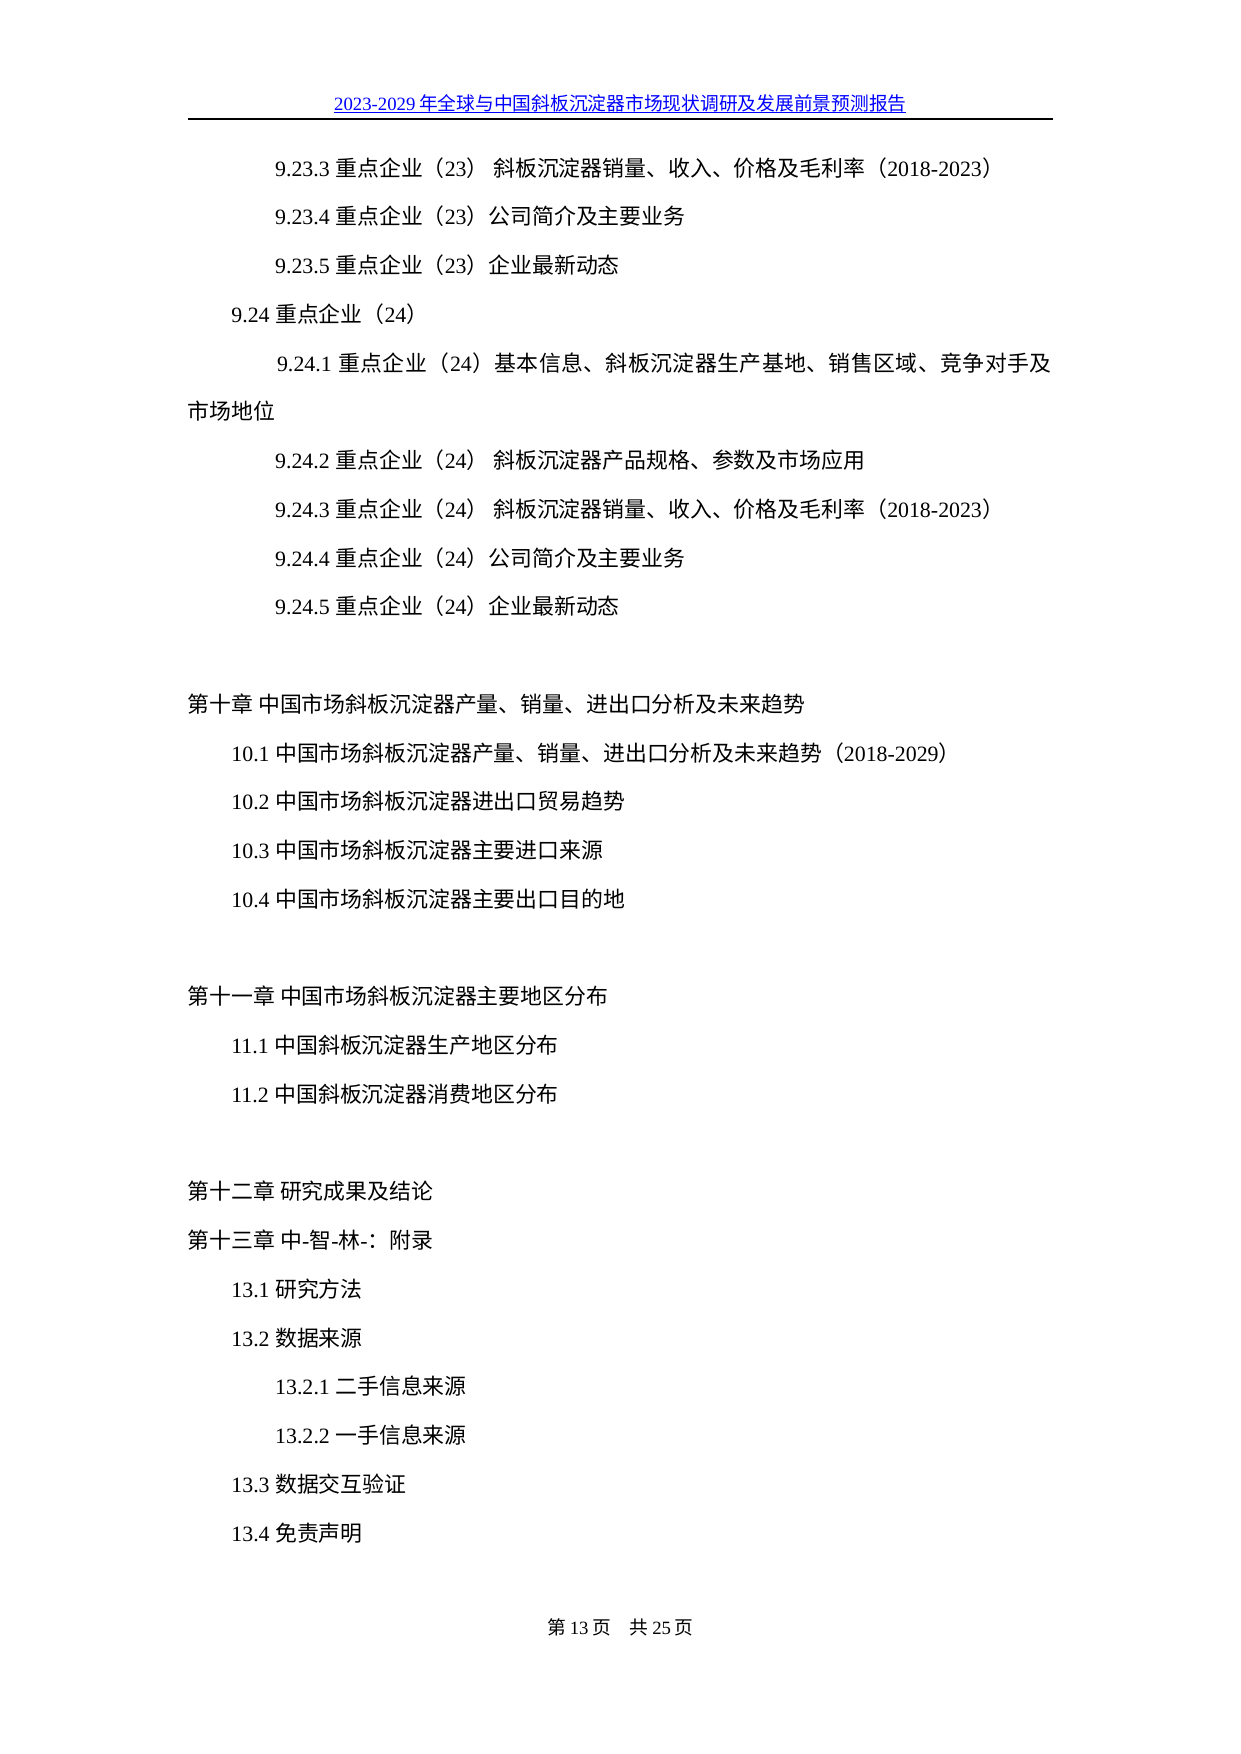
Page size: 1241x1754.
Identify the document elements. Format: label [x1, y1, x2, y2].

text [187, 150, 1053, 1548]
